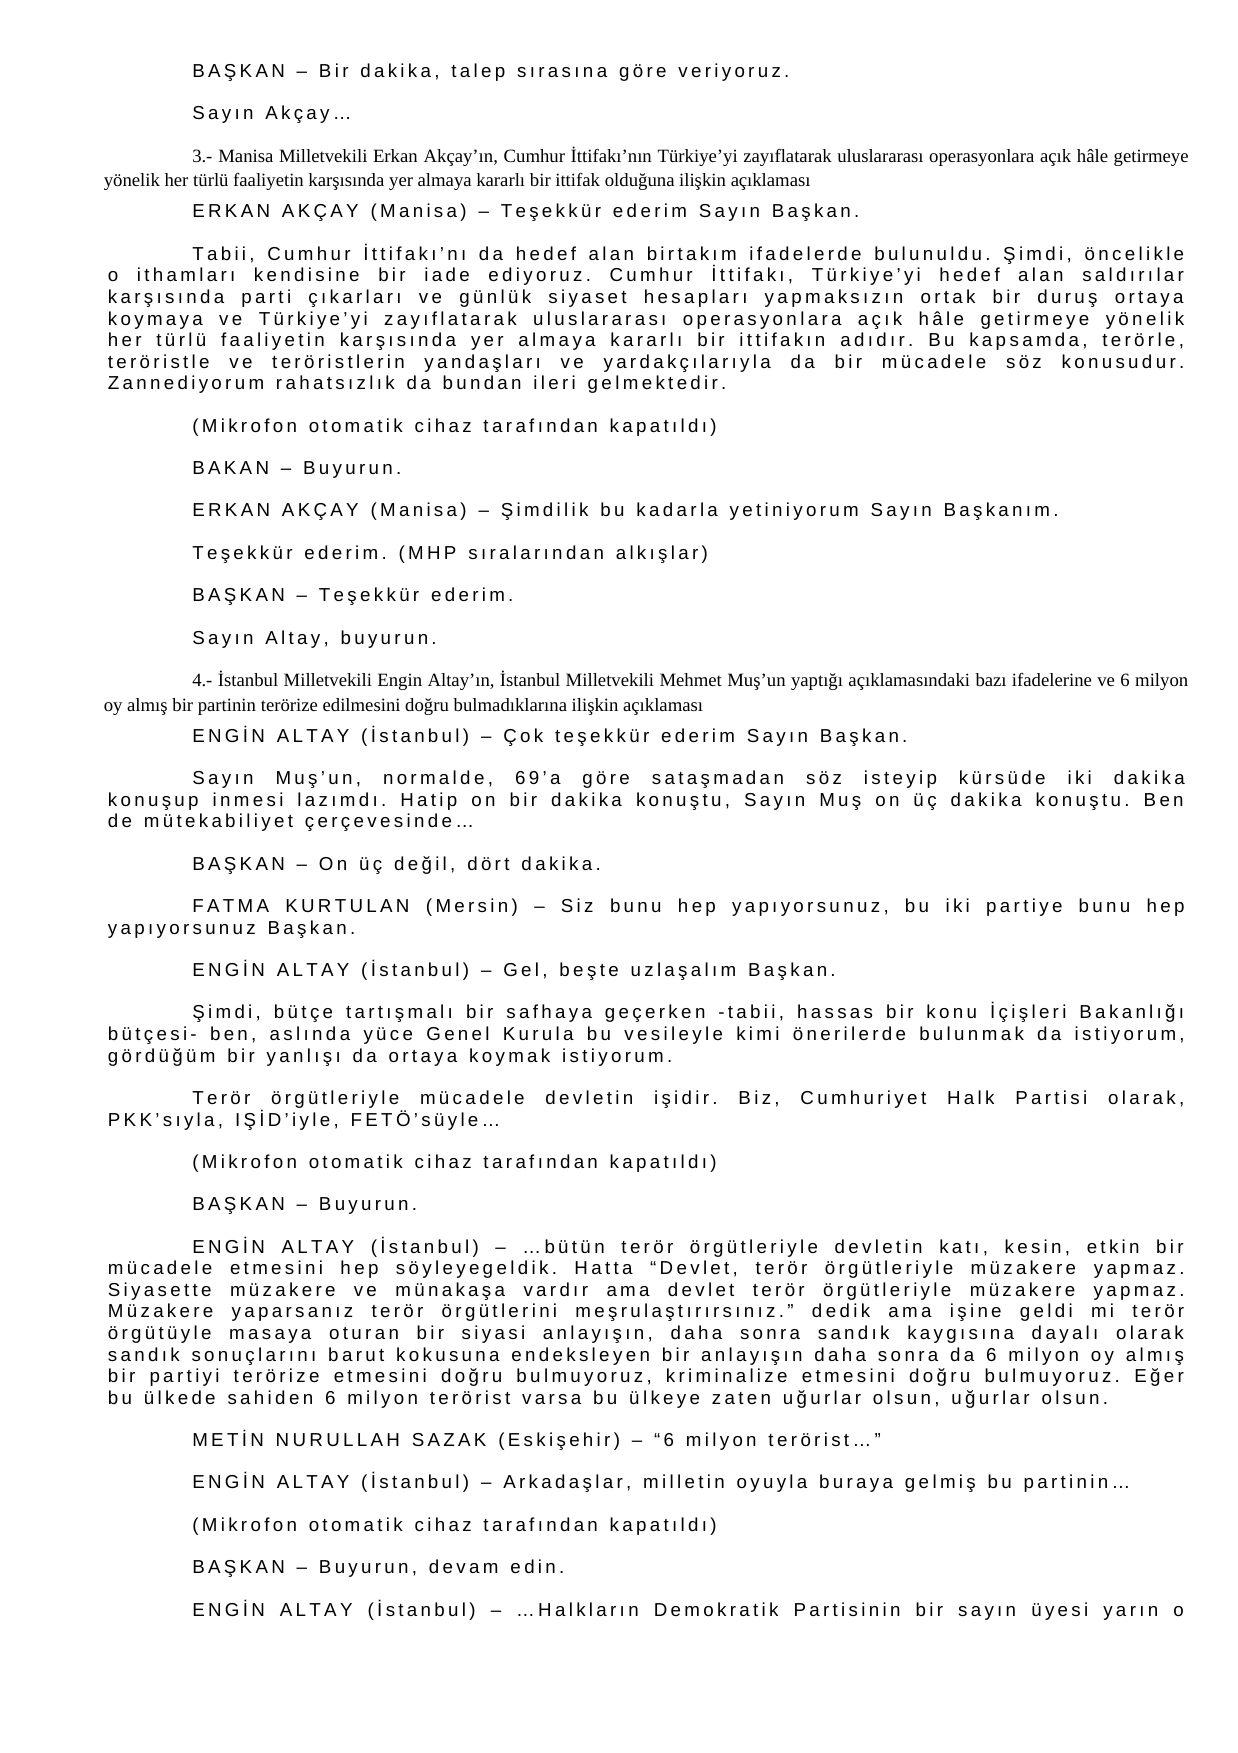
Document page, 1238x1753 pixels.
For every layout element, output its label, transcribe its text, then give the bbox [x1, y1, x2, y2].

text Sayın Altay, buyurun. [108, 626, 1186, 648]
text (Mikrofon otomatik cihaz tarafından kapatıldı) [108, 414, 1186, 436]
text Tabii, Cumhur İttifakı’nı da hedef alan birtakım ifadelerde bulunuldu. Şimdi, öncelikle o ithamları kendisine bir iade ediyoruz. Cumhur İttifakı, Türkiye’yi hedef alan saldırılar karşısında parti çıkarları ve günlük siyaset hesapları yapmaksızın ortak bir duruş ortaya koymaya ve Türkiye’yi zayıflatarak uluslararası operasyonlara açık hâle getirmeye yönelik her türlü faaliyetin karşısında yer almaya kararlı bir ittifakın adıdır. Bu kapsamda, terörle, teröristle ve teröristlerin yandaşları ve yardakçılarıyla da bir mücadele söz konusudur. Zannediyorum rahatsızlık da bundan ileri gelmektedir. [108, 243, 1186, 394]
text ERKAN AKÇAY (Manisa) – Şimdilik bu kadarla yetiniyorum Sayın Başkanım. [108, 499, 1186, 521]
text 3.- Manisa Milletvekili Erkan Akçay’ın, Cumhur İttifakı’nın Türkiye’yi zayıflatarak uluslararası operasyonlara açık hâle getirmeye yönelik her türlü faaliyetin karşısında yer almaya kararlı bir ittifak olduğuna ilişkin açıklaması [103, 144, 1190, 191]
text BAŞKAN – On üç değil, dört dakika. [108, 853, 1186, 874]
text BAŞKAN – Teşekkür ederim. [108, 584, 1186, 606]
text (Mikrofon otomatik cihaz tarafından kapatıldı) [108, 1514, 1186, 1535]
text Sayın Akçay… [108, 102, 1186, 124]
text 4.- İstanbul Milletvekili Engin Altay’ın, İstanbul Milletvekili Mehmet Muş’un yaptığı açıklamasındaki bazı ifadelerine ve 6 milyon oy almış bir partinin terörize edilmesini doğru bulmadıklarına ilişkin açıklaması [103, 669, 1190, 715]
text (Mikrofon otomatik cihaz tarafından kapatıldı) [108, 1151, 1186, 1172]
text Şimdi, bütçe tartışmalı bir safhaya geçerken -tabii, hassas bir konu İçişleri Bakanlığı bütçesi- ben, aslında yüce Genel Kurula bu vesileyle kimi önerilerde bulunmak da istiyorum, gördüğüm bir yanlışı da ortaya koymak istiyorum. [108, 1001, 1186, 1066]
text BAŞKAN – Bir dakika, talep sırasına göre veriyoruz. [108, 60, 1186, 81]
text ENGİN ALTAY (İstanbul) – Çok teşekkür ederim Sayın Başkan. [108, 725, 1186, 746]
text Sayın Muş’un, normalde, 69’a göre sataşmadan söz isteyip kürsüde iki dakika konuşup inmesi lazımdı. Hatip on bir dakika konuştu, Sayın Muş on üç dakika konuştu. Ben de mütekabiliyet çerçevesinde… [108, 767, 1186, 832]
text BAKAN – Buyurun. [108, 457, 1186, 478]
text Teşekkür ederim. (MHP sıralarından alkışlar) [108, 542, 1186, 563]
text BAŞKAN – Buyurun. [108, 1193, 1186, 1215]
text Terör örgütleriyle mücadele devletin işidir. Biz, Cumhuriyet Halk Partisi olarak, PKK’sıyla, IŞİD’iyle, FETÖ’süyle… [108, 1087, 1186, 1130]
text METİN NURULLAH SAZAK (Eskişehir) – “6 milyon terörist…” [108, 1429, 1186, 1451]
text FATMA KURTULAN (Mersin) – Siz bunu hep yapıyorsunuz, bu iki partiye bunu hep yapıyorsunuz Başkan. [108, 895, 1186, 938]
text ERKAN AKÇAY (Manisa) – Teşekkür ederim Sayın Başkan. [108, 200, 1186, 222]
text ENGİN ALTAY (İstanbul) – Gel, beşte uzlaşalım Başkan. [108, 959, 1186, 981]
text ENGİN ALTAY (İstanbul) – …bütün terör örgütleriyle devletin katı, kesin, etkin bir mücadele etmesini hep söyleyegeldik. Hatta “Devlet, terör örgütleriyle müzakere yapmaz. Siyasette müzakere ve münakaşa vardır ama devlet terör örgütleriyle müzakere yapmaz. Müzakere yaparsanız terör örgütlerini meşrulaştırırsınız.” dedik ama işine geldi mi terör örgütüyle masaya oturan bir siyasi anlayışın, daha sonra sandık kaygısına dayalı olarak sandık sonuçlarını barut kokusuna endeksleyen bir anlayışın daha sonra da 6 milyon oy almış bir partiyi terörize etmesini doğru bulmuyoruz, kriminalize etmesini doğru bulmuyoruz. Eğer bu ülkede sahiden 6 milyon terörist varsa bu ülkeye zaten uğurlar olsun, uğurlar olsun. [108, 1236, 1186, 1408]
text BAŞKAN – Buyurun, devam edin. [108, 1556, 1186, 1578]
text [108, 1598, 1186, 1620]
text ENGİN ALTAY (İstanbul) – Arkadaşlar, milletin oyuyla buraya gelmiş bu partinin… [108, 1471, 1186, 1493]
